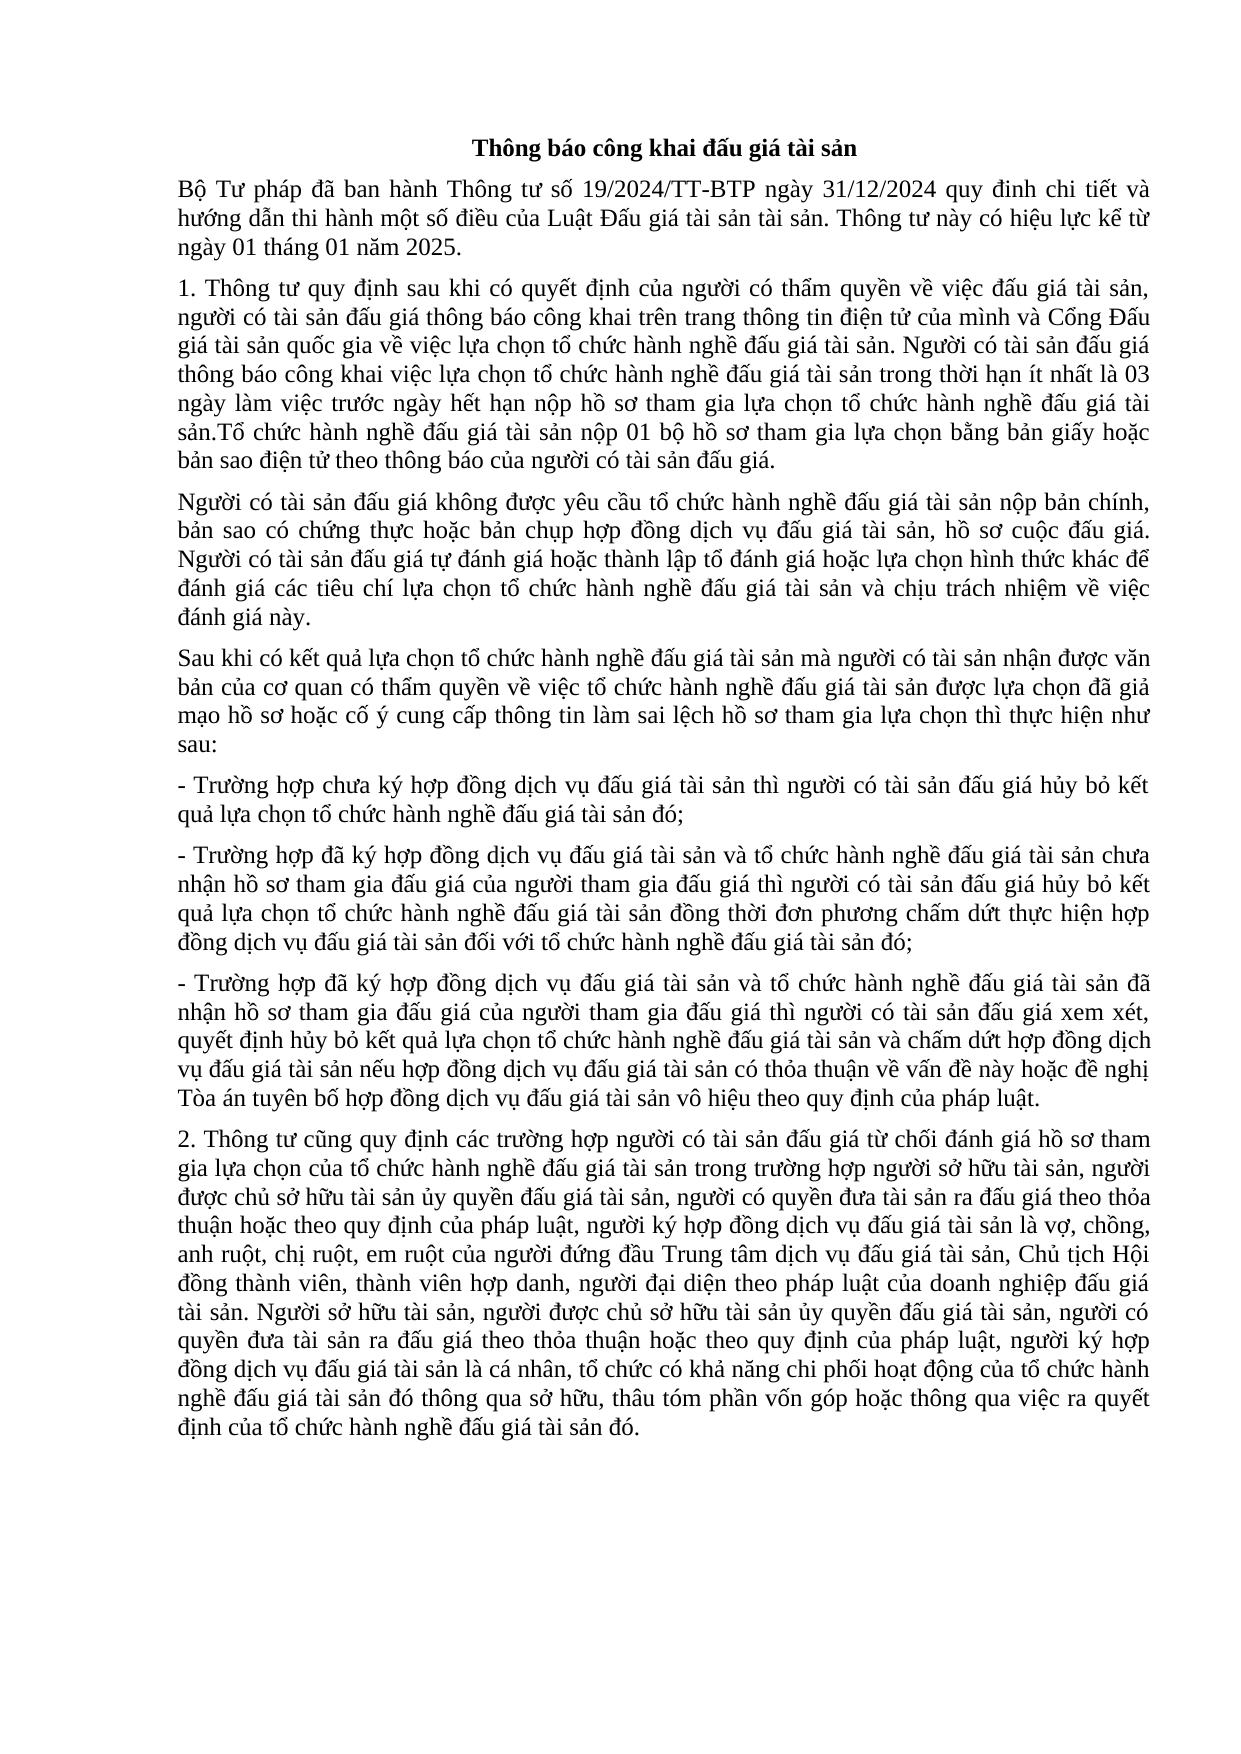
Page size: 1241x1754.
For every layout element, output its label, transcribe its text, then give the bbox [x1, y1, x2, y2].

text - Trường hợp chưa ký hợp đồng dịch vụ đấu giá tài sản thì người có tài sản đấu giá hủy bỏ kết quả lựa chọn tổ chức hành nghề đấu giá tài sản đó; [177, 771, 1152, 828]
text Thông báo công khai đấu giá tài sản [177, 131, 1152, 162]
text - Trường hợp đã ký hợp đồng dịch vụ đấu giá tài sản và tổ chức hành nghề đấu giá tài sản chưa nhận hồ sơ tham gia đấu giá của người tham gia đấu giá thì người có tài sản đấu giá hủy bỏ kết quả lựa chọn tổ chức hành nghề đấu giá tài sản đồng thời đơn phương chấm dứt thực hiện hợp đồng dịch vụ đấu giá tài sản đối với tổ chức hành nghề đấu giá tài sản đó; [177, 841, 1152, 956]
text 2. Thông tư cũng quy định các trường hợp người có tài sản đấu giá từ chối đánh giá hồ sơ tham gia lựa chọn của tổ chức hành nghề đấu giá tài sản trong trường hợp người sở hữu tài sản, người được chủ sở hữu tài sản ủy quyền đấu giá tài sản, người có quyền đưa tài sản ra đấu giá theo thỏa thuận hoặc theo quy định của pháp luật, người ký hợp đồng dịch vụ đấu giá tài sản là vợ, chồng, anh ruột, chị ruột, em ruột của người đứng đầu Trung tâm dịch vụ đấu giá tài sản, Chủ tịch Hội đồng thành viên, thành viên hợp danh, người đại diện theo pháp luật của doanh nghiệp đấu giá tài sản. Người sở hữu tài sản, người được chủ sở hữu tài sản ủy quyền đấu giá tài sản, người có quyền đưa tài sản ra đấu giá theo thỏa thuận hoặc theo quy định của pháp luật, người ký hợp đồng dịch vụ đấu giá tài sản là cá nhân, tổ chức có khả năng chi phối hoạt động của tổ chức hành nghề đấu giá tài sản đó thông qua sở hữu, thâu tóm phần vốn góp hoặc thông qua việc ra quyết định của tổ chức hành nghề đấu giá tài sản đó. [177, 1124, 1152, 1441]
text - Trường hợp đã ký hợp đồng dịch vụ đấu giá tài sản và tổ chức hành nghề đấu giá tài sản đã nhận hồ sơ tham gia đấu giá của người tham gia đấu giá thì người có tài sản đấu giá xem xét, quyết định hủy bỏ kết quả lựa chọn tổ chức hành nghề đấu giá tài sản và chấm dứt hợp đồng dịch vụ đấu giá tài sản nếu hợp đồng dịch vụ đấu giá tài sản có thỏa thuận về vấn đề này hoặc đề nghị Tòa án tuyên bố hợp đồng dịch vụ đấu giá tài sản vô hiệu theo quy định của pháp luật. [177, 968, 1152, 1112]
text Sau khi có kết quả lựa chọn tổ chức hành nghề đấu giá tài sản mà người có tài sản nhận được văn bản của cơ quan có thẩm quyền về việc tổ chức hành nghề đấu giá tài sản được lựa chọn đã giả mạo hồ sơ hoặc cố ý cung cấp thông tin làm sai lệch hồ sơ tham gia lựa chọn thì thực hiện như sau: [177, 643, 1152, 758]
text Người có tài sản đấu giá không được yêu cầu tổ chức hành nghề đấu giá tài sản nộp bản chính, bản sao có chứng thực hoặc bản chụp hợp đồng dịch vụ đấu giá tài sản, hồ sơ cuộc đấu giá. Người có tài sản đấu giá tự đánh giá hoặc thành lập tổ đánh giá hoặc lựa chọn hình thức khác để đánh giá các tiêu chí lựa chọn tổ chức hành nghề đấu giá tài sản và chịu trách nhiệm về việc đánh giá này. [177, 487, 1152, 631]
text Bộ Tư pháp đã ban hành Thông tư số 19/2024/TT-BTP ngày 31/12/2024 quy đinh chi tiết và hướng dẫn thi hành một số điều của Luật Đấu giá tài sản tài sản. Thông tư này có hiệu lực kể từ ngày 01 tháng 01 năm 2025. [177, 174, 1152, 261]
text 1. Thông tư quy định sau khi có quyết định của người có thẩm quyền về việc đấu giá tài sản, người có tài sản đấu giá thông báo công khai trên trang thông tin điện tử của mình và Cổng Đấu giá tài sản quốc gia về việc lựa chọn tổ chức hành nghề đấu giá tài sản. Người có tài sản đấu giá thông báo công khai việc lựa chọn tổ chức hành nghề đấu giá tài sản trong thời hạn ít nhất là 03 ngày làm việc trước ngày hết hạn nộp hồ sơ tham gia lựa chọn tổ chức hành nghề đấu giá tài sản.Tổ chức hành nghề đấu giá tài sản nộp 01 bộ hồ sơ tham gia lựa chọn bằng bản giấy hoặc bản sao điện tử theo thông báo của người có tài sản đấu giá. [177, 273, 1152, 474]
